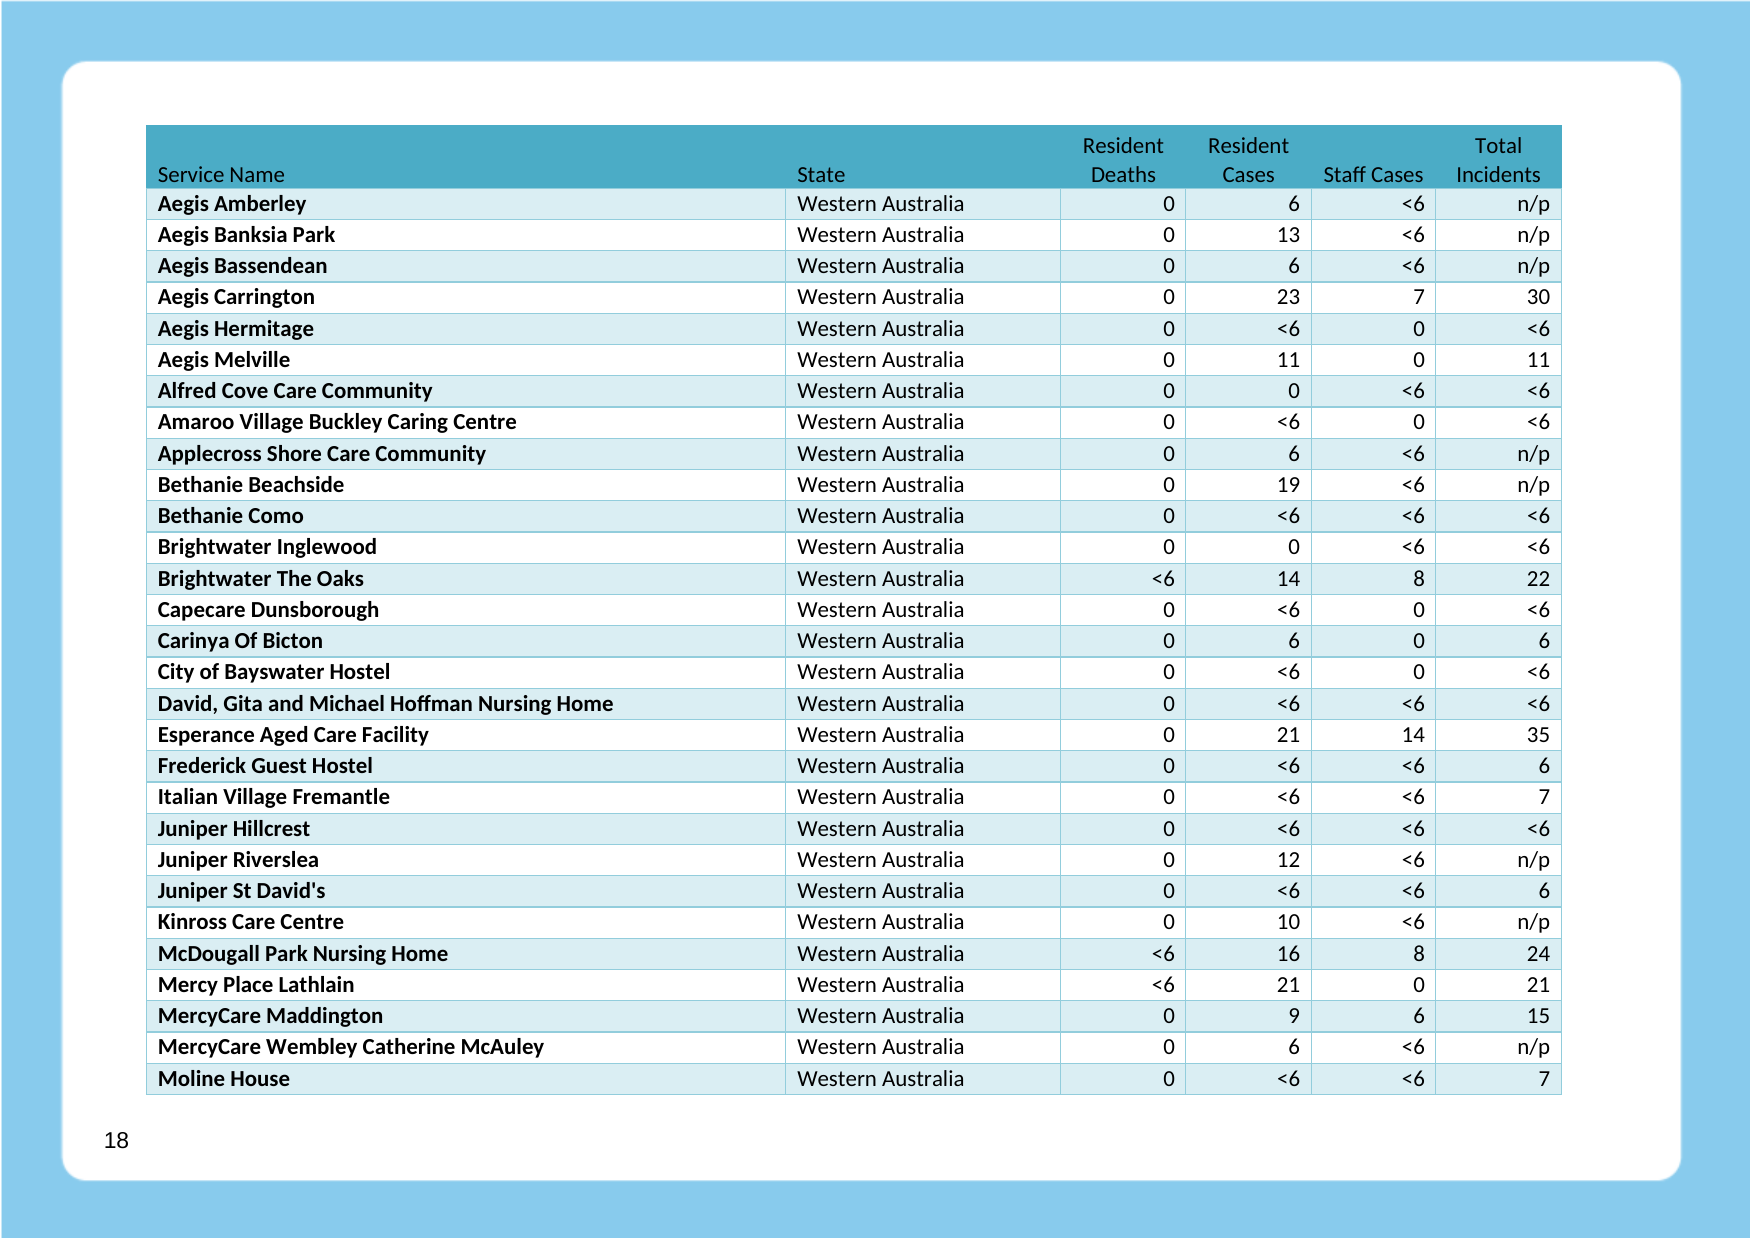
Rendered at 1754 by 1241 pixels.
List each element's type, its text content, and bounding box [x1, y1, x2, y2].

table_cell Aegis Hermitage [147, 314, 785, 344]
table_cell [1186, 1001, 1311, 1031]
table_cell 0 [1061, 251, 1185, 281]
picture [3, 2, 1750, 1238]
table_cell 6 [1436, 626, 1561, 656]
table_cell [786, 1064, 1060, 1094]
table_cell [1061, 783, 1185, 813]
table_cell Bethanie Beachside [147, 470, 785, 500]
table_cell 0 [1312, 345, 1435, 375]
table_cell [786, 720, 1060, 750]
table_header Resident Cases [1186, 126, 1311, 188]
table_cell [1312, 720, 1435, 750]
table_cell <6 [1312, 189, 1435, 219]
table_header Service Name [147, 126, 785, 188]
table_cell n/p [1436, 220, 1561, 250]
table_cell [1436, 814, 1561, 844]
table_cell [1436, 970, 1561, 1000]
table_cell <6 [1312, 251, 1435, 281]
table_cell 6 [1186, 439, 1311, 469]
table_cell 8 [1312, 564, 1435, 594]
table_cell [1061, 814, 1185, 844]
table_cell City of Bayswater Hostel [147, 658, 785, 688]
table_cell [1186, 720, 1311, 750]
table_cell <6 [1436, 501, 1561, 531]
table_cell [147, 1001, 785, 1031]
table_cell Western Australia [786, 533, 1060, 563]
table_cell <6 [1186, 595, 1311, 625]
table_cell Western Australia [786, 251, 1060, 281]
table_cell <6 [1186, 658, 1311, 688]
table_cell 0 [1061, 220, 1185, 250]
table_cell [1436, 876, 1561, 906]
table_cell <6 [1312, 470, 1435, 500]
table_cell Western Australia [786, 501, 1060, 531]
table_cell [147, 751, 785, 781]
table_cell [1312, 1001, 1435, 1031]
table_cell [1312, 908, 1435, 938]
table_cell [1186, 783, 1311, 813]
table_cell Western Australia [786, 595, 1060, 625]
table_cell n/p [1436, 439, 1561, 469]
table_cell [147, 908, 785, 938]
table_cell Western Australia [786, 658, 1060, 688]
table_cell n/p [1436, 251, 1561, 281]
table_cell 0 [1312, 408, 1435, 438]
table_cell 0 [1061, 470, 1185, 500]
table_cell <6 [1312, 501, 1435, 531]
table_cell Western Australia [786, 470, 1060, 500]
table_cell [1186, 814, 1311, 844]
table_cell 0 [1061, 283, 1185, 313]
table_cell 0 [1312, 658, 1435, 688]
table_cell 7 [1312, 283, 1435, 313]
table_cell 0 [1312, 314, 1435, 344]
table_cell <6 [1436, 533, 1561, 563]
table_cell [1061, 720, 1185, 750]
table_cell Western Australia [786, 376, 1060, 406]
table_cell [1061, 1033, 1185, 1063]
table_cell <6 [1061, 564, 1185, 594]
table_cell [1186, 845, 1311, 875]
table_cell 22 [1436, 564, 1561, 594]
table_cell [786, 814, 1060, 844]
table_cell Aegis Melville [147, 345, 785, 375]
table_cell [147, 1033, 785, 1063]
table_cell 0 [1312, 595, 1435, 625]
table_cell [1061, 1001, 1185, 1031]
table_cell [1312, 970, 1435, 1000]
table_cell 23 [1186, 283, 1311, 313]
table_cell <6 [1312, 220, 1435, 250]
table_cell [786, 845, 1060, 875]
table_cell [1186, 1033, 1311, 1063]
table_cell Western Australia [786, 314, 1060, 344]
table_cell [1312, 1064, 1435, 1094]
table_cell 0 [1061, 376, 1185, 406]
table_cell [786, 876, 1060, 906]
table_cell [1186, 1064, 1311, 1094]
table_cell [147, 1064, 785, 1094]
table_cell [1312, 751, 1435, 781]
table_cell Western Australia [786, 439, 1060, 469]
table_cell <6 [1436, 314, 1561, 344]
table_cell 6 [1186, 189, 1311, 219]
table_cell Applecross Shore Care Community [147, 439, 785, 469]
table_cell <6 [1436, 376, 1561, 406]
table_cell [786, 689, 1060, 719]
table_cell Alfred Cove Care Community [147, 376, 785, 406]
table_cell Western Australia [786, 564, 1060, 594]
table_cell Western Australia [786, 189, 1060, 219]
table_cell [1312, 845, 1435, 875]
table_cell 0 [1061, 626, 1185, 656]
table_cell n/p [1436, 189, 1561, 219]
table_cell Western Australia [786, 220, 1060, 250]
table_cell 0 [1061, 189, 1185, 219]
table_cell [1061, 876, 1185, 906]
table_header State [786, 126, 1060, 188]
table_cell <6 [1436, 595, 1561, 625]
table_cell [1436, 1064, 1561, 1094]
table_cell 0 [1061, 439, 1185, 469]
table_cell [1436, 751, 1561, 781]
table_cell Aegis Amberley [147, 189, 785, 219]
table_cell Aegis Carrington [147, 283, 785, 313]
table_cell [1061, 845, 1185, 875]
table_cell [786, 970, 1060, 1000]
table_cell Brightwater Inglewood [147, 533, 785, 563]
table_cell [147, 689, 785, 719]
table_cell 0 [1061, 408, 1185, 438]
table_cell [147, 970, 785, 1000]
table_cell Western Australia [786, 283, 1060, 313]
table_cell 0 [1061, 658, 1185, 688]
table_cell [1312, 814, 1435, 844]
table_cell 0 [1061, 533, 1185, 563]
table_cell 0 [1312, 626, 1435, 656]
table_cell 0 [1061, 345, 1185, 375]
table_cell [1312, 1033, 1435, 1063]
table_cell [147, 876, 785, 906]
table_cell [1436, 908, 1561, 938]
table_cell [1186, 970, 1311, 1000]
table_cell Bethanie Como [147, 501, 785, 531]
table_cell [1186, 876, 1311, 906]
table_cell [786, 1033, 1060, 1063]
table_cell <6 [1186, 501, 1311, 531]
table_cell n/p [1436, 470, 1561, 500]
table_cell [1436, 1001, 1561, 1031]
table_cell <6 [1312, 376, 1435, 406]
table_cell Capecare Dunsborough [147, 595, 785, 625]
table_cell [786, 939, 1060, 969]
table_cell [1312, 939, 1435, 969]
table_cell 0 [1061, 595, 1185, 625]
table_cell 0 [1186, 533, 1311, 563]
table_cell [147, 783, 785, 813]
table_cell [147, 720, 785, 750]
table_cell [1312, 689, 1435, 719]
table_cell 11 [1436, 345, 1561, 375]
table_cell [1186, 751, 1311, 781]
table_cell Western Australia [786, 408, 1060, 438]
table_cell Western Australia [786, 626, 1060, 656]
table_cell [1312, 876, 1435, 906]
table_cell <6 [1312, 439, 1435, 469]
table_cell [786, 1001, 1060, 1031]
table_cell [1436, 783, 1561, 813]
table_cell Brightwater The Oaks [147, 564, 785, 594]
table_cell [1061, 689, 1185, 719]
table_cell <6 [1436, 408, 1561, 438]
table_cell 14 [1186, 564, 1311, 594]
table_cell Western Australia [786, 345, 1060, 375]
table_header Staff Cases [1312, 126, 1435, 188]
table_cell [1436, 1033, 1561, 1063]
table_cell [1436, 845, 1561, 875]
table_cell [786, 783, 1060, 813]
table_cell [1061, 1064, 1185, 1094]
table_cell 0 [1186, 376, 1311, 406]
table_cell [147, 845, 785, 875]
table_header Resident Deaths [1061, 126, 1185, 188]
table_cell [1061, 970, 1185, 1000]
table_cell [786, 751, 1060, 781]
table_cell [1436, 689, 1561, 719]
table_cell 13 [1186, 220, 1311, 250]
table_cell 6 [1186, 251, 1311, 281]
table_cell <6 [1186, 408, 1311, 438]
table_cell <6 [1436, 658, 1561, 688]
table_cell 0 [1061, 501, 1185, 531]
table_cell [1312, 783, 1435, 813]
table_cell 11 [1186, 345, 1311, 375]
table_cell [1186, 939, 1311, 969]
table_cell Aegis Bassendean [147, 251, 785, 281]
table_cell <6 [1186, 314, 1311, 344]
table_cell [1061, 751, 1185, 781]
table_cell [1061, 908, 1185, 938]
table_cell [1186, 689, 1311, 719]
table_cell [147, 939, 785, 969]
table_cell Aegis Banksia Park [147, 220, 785, 250]
table_cell <6 [1312, 533, 1435, 563]
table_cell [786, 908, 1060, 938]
table_cell 19 [1186, 470, 1311, 500]
table_cell 6 [1186, 626, 1311, 656]
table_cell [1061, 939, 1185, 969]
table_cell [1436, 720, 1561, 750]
table_cell Amaroo Village Buckley Caring Centre [147, 408, 785, 438]
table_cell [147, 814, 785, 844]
table_cell 0 [1061, 314, 1185, 344]
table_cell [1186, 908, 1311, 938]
table_cell 30 [1436, 283, 1561, 313]
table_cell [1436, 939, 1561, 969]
table_header Total Incidents [1436, 126, 1561, 188]
table_cell Carinya Of Bicton [147, 626, 785, 656]
